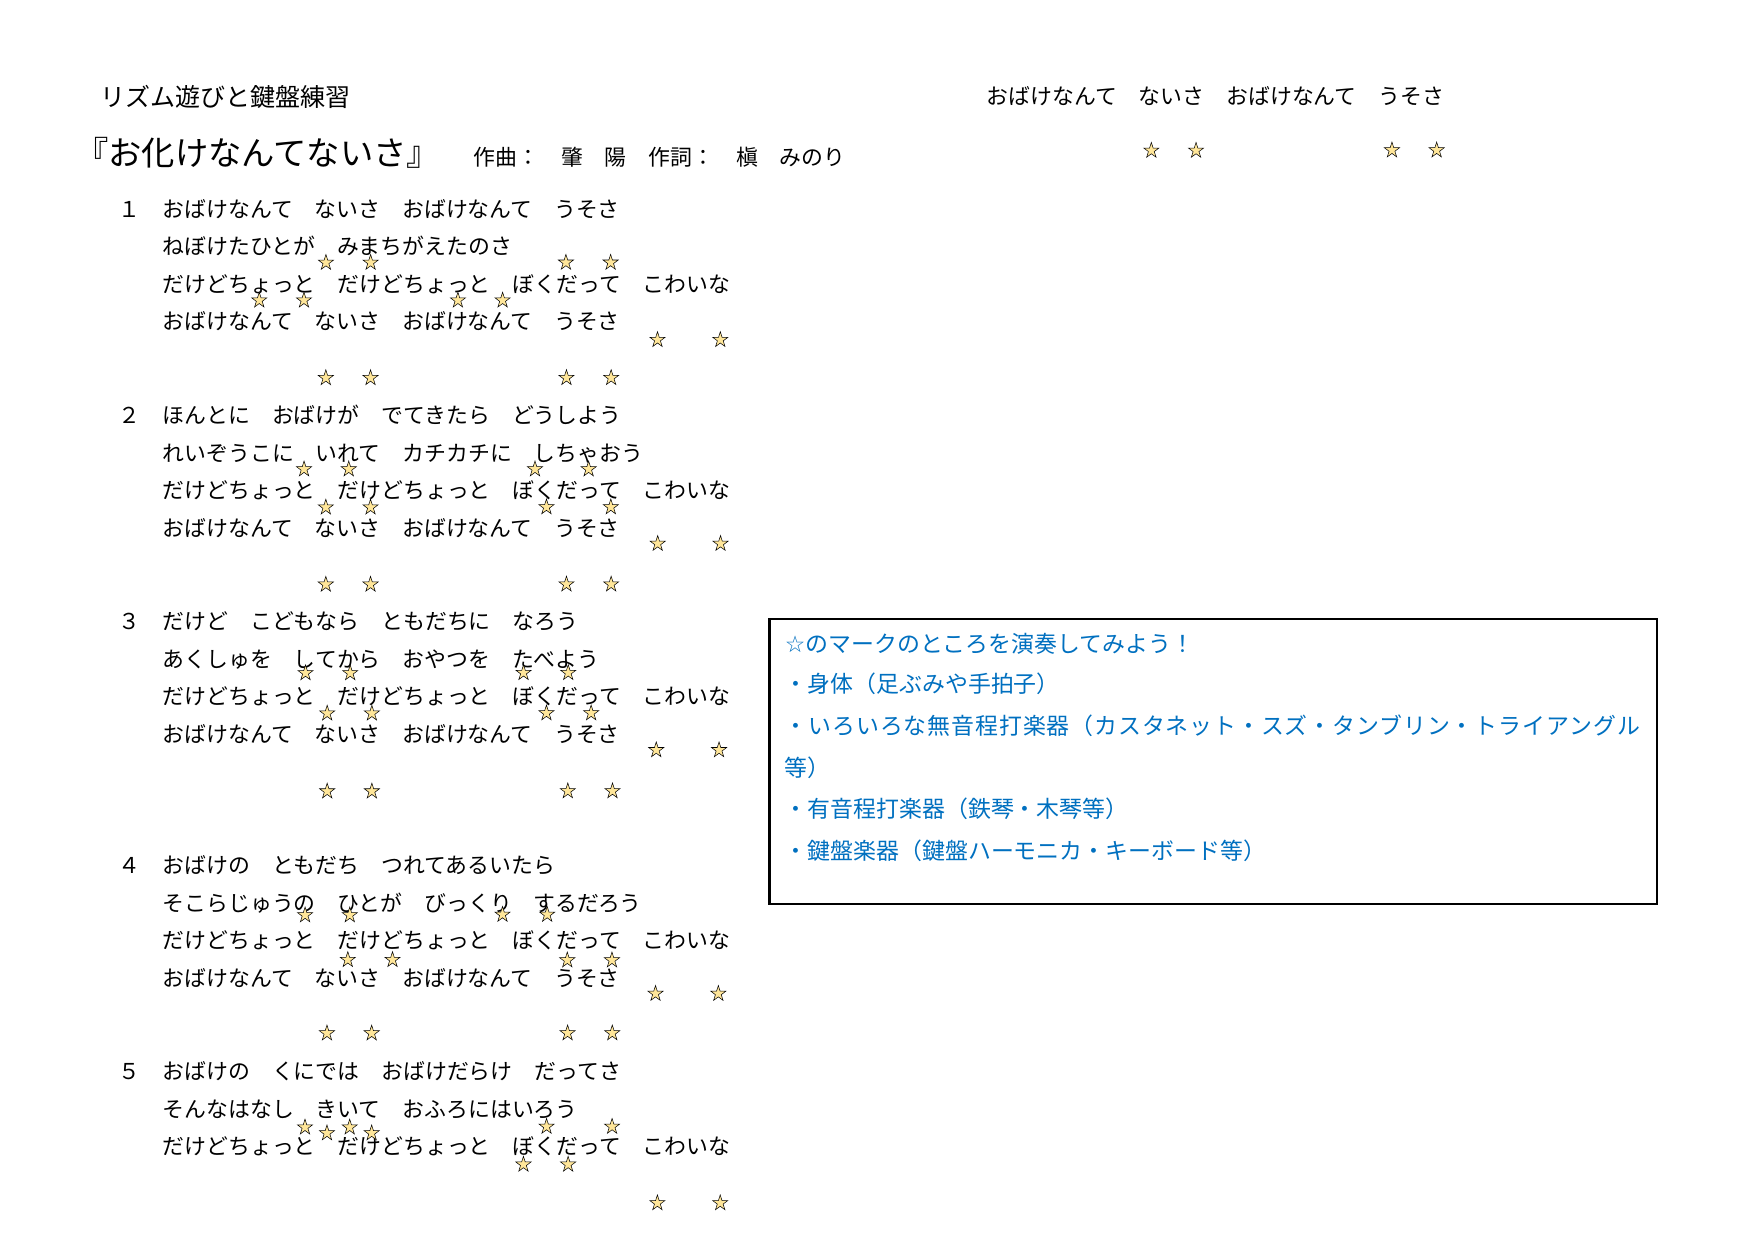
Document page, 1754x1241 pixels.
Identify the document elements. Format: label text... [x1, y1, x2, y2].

text だけどちょっと だけどちょっと ぼくだって こわいな [75, 676, 768, 714]
text だけどちょっと だけどちょっと ぼくだって こわいな [75, 470, 855, 508]
text だけどちょっと だけどちょっと ぼくだって こわいな [75, 1126, 855, 1164]
text だけどちょっと だけどちょっと ぼくだって こわいな [75, 920, 855, 958]
text そこらじゅうの ひとが びっくり するだろう [75, 883, 855, 920]
text 『お化けなんてないさ』 作曲： 肇 陽 作詞： 槇 みのり [75, 114, 855, 189]
text ３ だけど こどもなら ともだちに なろう [75, 601, 855, 639]
text ねぼけたひとが みまちがえたのさ [75, 226, 855, 264]
text おばけなんて ないさ おばけなんて うそさ [75, 958, 855, 995]
text １ おばけなんて ないさ おばけなんて うそさ [75, 189, 855, 226]
text おばけなんて ないさ おばけなんて うそさ [75, 508, 855, 545]
text そんなはなし きいて おふろにはいろう [75, 1089, 855, 1126]
text だけどちょっと だけどちょっと ぼくだって こわいな [75, 264, 855, 301]
text ５ おばけの くにでは おばけだらけ だってさ [75, 1051, 855, 1089]
text ２ ほんとに おばけが でてきたら どうしよう [75, 395, 855, 433]
text リズム遊びと鍵盤練習 [75, 76, 855, 114]
text ４ おばけの ともだち つれてあるいたら [75, 845, 768, 883]
text おばけなんて ないさ おばけなんて うそさ [75, 301, 855, 339]
text おばけなんて ないさ おばけなんて うそさ [899, 76, 1679, 114]
text あくしゅを してから おやつを たべよう [75, 639, 768, 676]
text れいぞうこに いれて カチカチに しちゃおう [75, 433, 855, 470]
text おばけなんて ないさ おばけなんて うそさ [75, 714, 768, 751]
